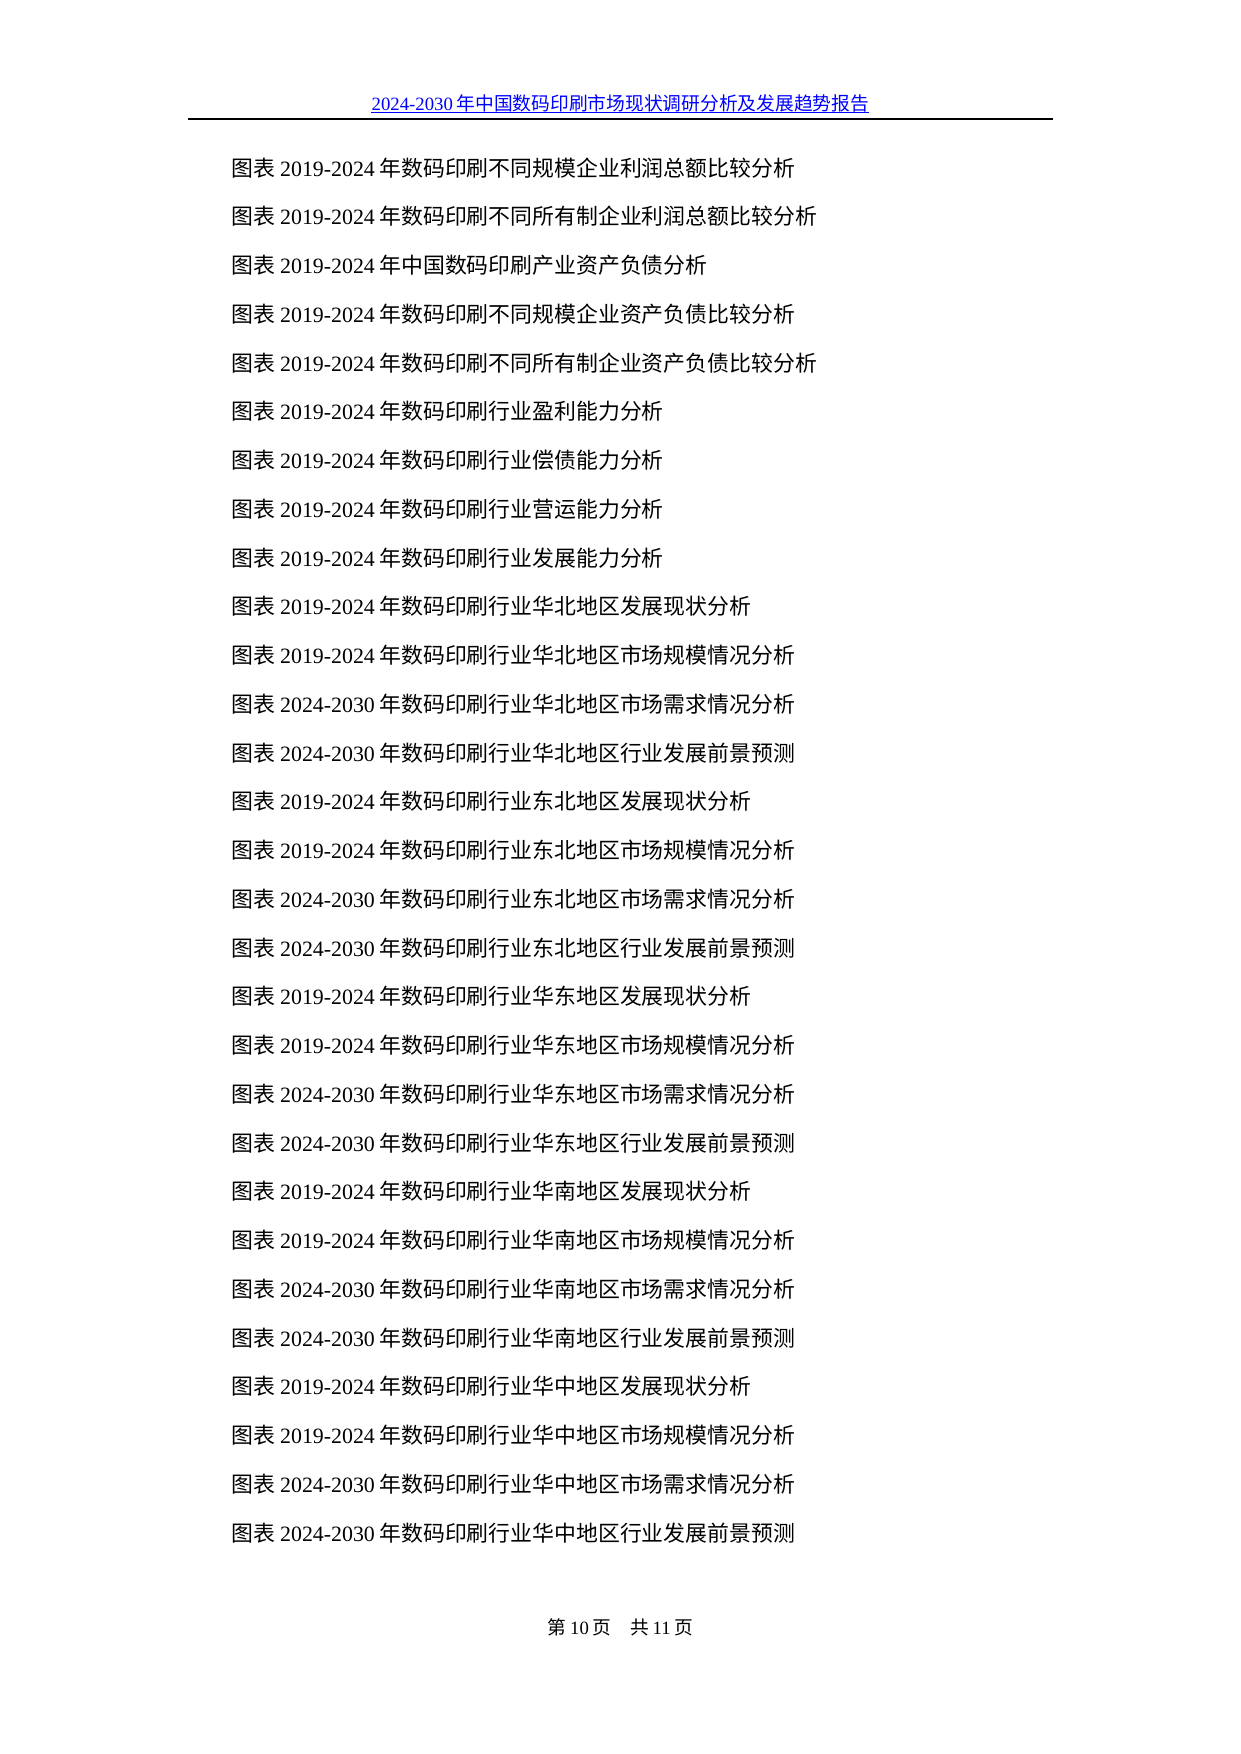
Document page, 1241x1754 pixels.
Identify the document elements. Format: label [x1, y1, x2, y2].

text [187, 150, 1053, 1548]
